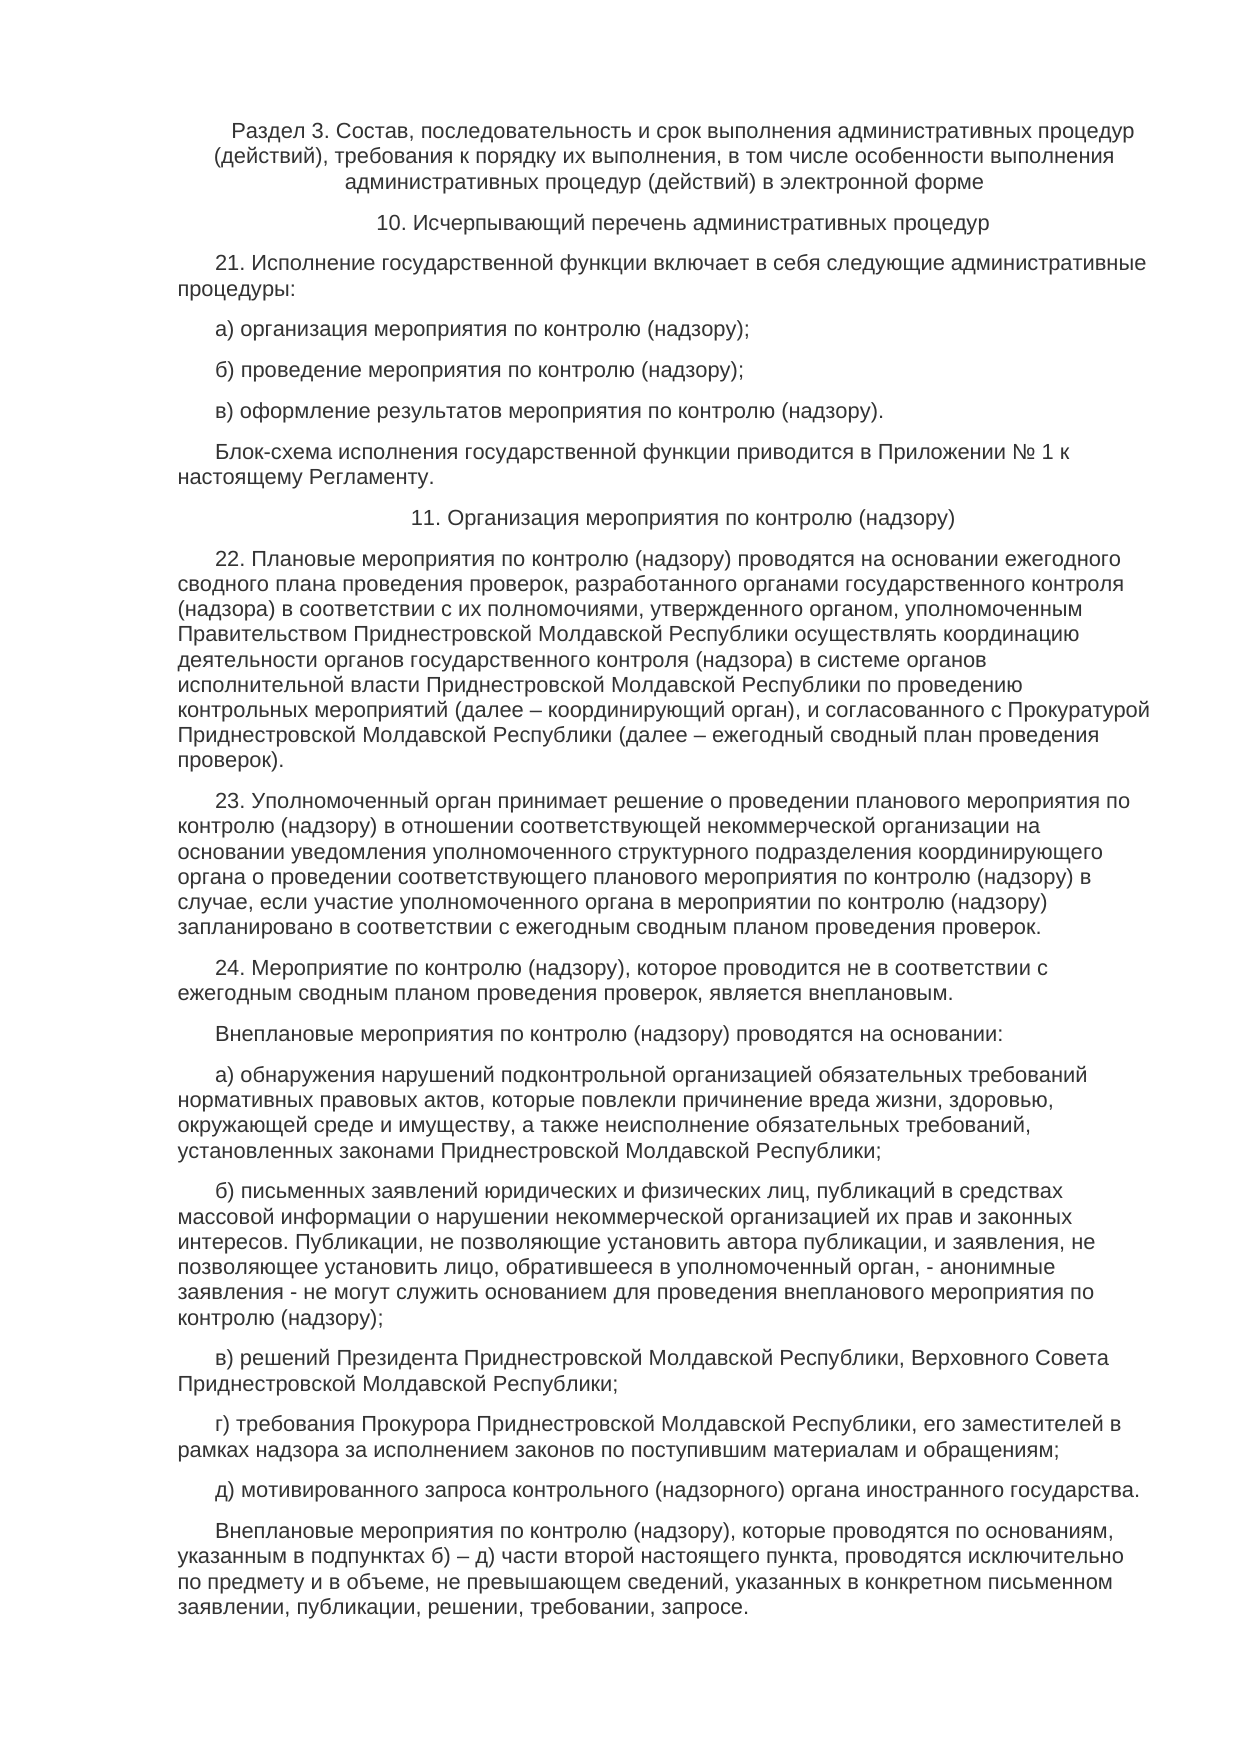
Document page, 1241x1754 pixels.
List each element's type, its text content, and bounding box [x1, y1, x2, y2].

text 21. Исполнение государственной функции включает в себя следующие административные процедуры: [177, 250, 1152, 301]
text Блок-схема исполнения государственной функции приводится в Приложении № 1 к настоящему Регламенту. [177, 439, 1152, 489]
text 10. Исчерпывающий перечень административных процедур [177, 209, 1152, 234]
text б) письменных заявлений юридических и физических лиц, публикаций в средствах массовой информации о нарушении некоммерческой организацией их прав и законных интересов. Публикации, не позволяющие установить автора публикации, и заявления, не позволяющее установить лицо, обратившееся в уполномоченный орган, - анонимные заявления - не могут служить основанием для проведения внепланового мероприятия по контролю (надзору); [177, 1178, 1152, 1329]
text 24. Мероприятие по контролю (надзору), которое проводится не в соответствии с ежегодным сводным планом проведения проверок, является внеплановым. [177, 955, 1152, 1005]
text в) оформление результатов мероприятия по контролю (надзору). [177, 398, 1152, 423]
text Раздел 3. Состав, последовательность и срок выполнения административных процедур (действий), требования к порядку их выполнения, в том числе особенности выполнения административных процедур (действий) в электронной форме [177, 118, 1152, 194]
text в) решений Президента Приднестровской Молдавской Республики, Верховного Совета Приднестровской Молдавской Республики; [177, 1345, 1152, 1396]
text Внеплановые мероприятия по контролю (надзору) проводятся на основании: [177, 1021, 1152, 1046]
text 23. Уполномоченный орган принимает решение о проведении планового мероприятия по контролю (надзору) в отношении соответствующей некоммерческой организации на основании уведомления уполномоченного структурного подразделения координирующего органа о проведении соответствующего планового мероприятия по контролю (надзору) в случае, если участие уполномоченного органа в мероприятии по контролю (надзору) запланировано в соответствии с ежегодным сводным планом проведения проверок. [177, 788, 1152, 939]
text а) обнаружения нарушений подконтрольной организацией обязательных требований нормативных правовых актов, которые повлекли причинение вреда жизни, здоровью, окружающей среде и имуществу, а также неисполнение обязательных требований, установленных законами Приднестровской Молдавской Республики; [177, 1062, 1152, 1163]
text б) проведение мероприятия по контролю (надзору); [177, 357, 1152, 382]
text а) организация мероприятия по контролю (надзору); [177, 316, 1152, 341]
text д) мотивированного запроса контрольного (надзорного) органа иностранного государства. [177, 1477, 1152, 1502]
text 11. Организация мероприятия по контролю (надзору) [177, 505, 1152, 530]
text 22. Плановые мероприятия по контролю (надзору) проводятся на основании ежегодного сводного плана проведения проверок, разработанного органами государственного контроля (надзора) в соответствии с их полномочиями, утвержденного органом, уполномоченным Правительством Приднестровской Молдавской Республики осуществлять координацию деятельности органов государственного контроля (надзора) в системе органов исполнительной власти Приднестровской Молдавской Республики по проведению контрольных мероприятий (далее – координирующий орган), и согласованного с Прокуратурой Приднестровской Молдавской Республики (далее – ежегодный сводный план проведения проверок). [177, 546, 1152, 772]
text Внеплановые мероприятия по контролю (надзору), которые проводятся по основаниям, указанным в подпунктах б) – д) части второй настоящего пункта, проводятся исключительно по предмету и в объеме, не превышающем сведений, указанных в конкретном письменном заявлении, публикации, решении, требовании, запросе. [177, 1518, 1152, 1619]
text г) требования Прокурора Приднестровской Молдавской Республики, его заместителей в рамках надзора за исполнением законов по поступившим материалам и обращениям; [177, 1411, 1152, 1462]
